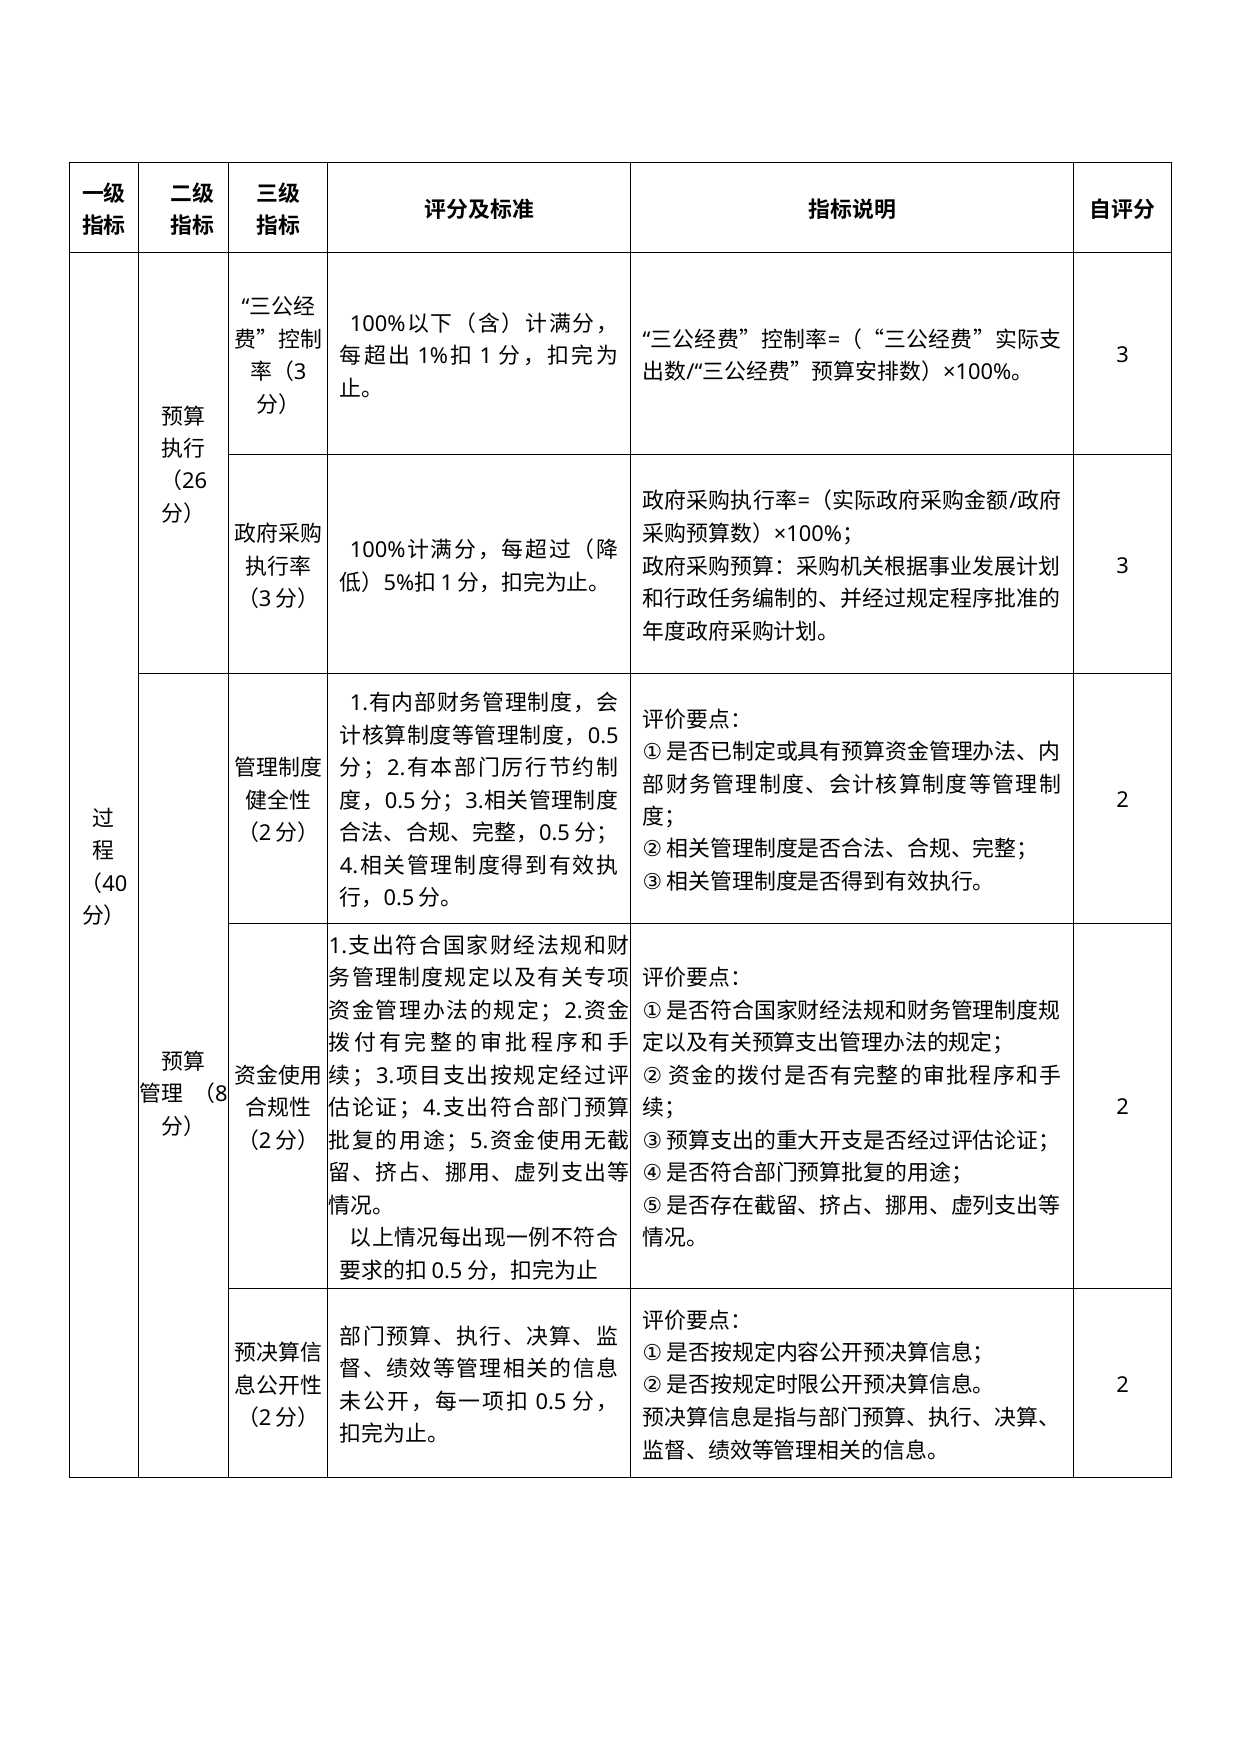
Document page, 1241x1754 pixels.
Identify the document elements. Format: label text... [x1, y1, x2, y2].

table_cell 3 [1074, 253, 1171, 454]
table_cell 评价要点： ①是否已制定或具有预算资金管理办法、内部财务管理制度、会计核算制度等管理制度； ②相关管理制度是否合法、合规、完整； ③相关管理制度是否得到有效执行。 [631, 674, 1073, 922]
table_cell 部门预算、执行、决算、监督、绩效等管理相关的信息未公开，每一项扣0.5分，扣完为止。 [328, 1289, 630, 1477]
table_cell 政府采购 执行率 （3分） [229, 455, 327, 673]
table_cell 评价要点： ①是否符合国家财经法规和财务管理制度规定以及有关预算支出管理办法的规定； ②资金的拨付是否有完整的审批程序和手续； ③预算支出的重大开支是否经过评估论证； ④是否符合部门预算批复的用途； ⑤是否存在截留、挤占、挪用、虚列支出等情况。 [631, 924, 1073, 1288]
table_cell 预算 管理 （8分） [139, 674, 228, 1477]
table_cell 过 程 （40分） [70, 253, 138, 1477]
table_header 评分及标准 [328, 163, 630, 252]
table_header 二级 指标 [139, 163, 228, 252]
table_header 三级 指标 [229, 163, 327, 252]
table_cell 政府采购执行率=（实际政府采购金额/政府采购预算数）×100%； 政府采购预算：采购机关根据事业发展计划和行政任务编制的、并经过规定程序批准的年度政府采购计划。 [631, 455, 1073, 673]
table_cell 1.支出符合国家财经法规和财务管理制度规定以及有关专项资金管理办法的规定；2.资金拨付有完整的审批程序和手续；3.项目支出按规定经过评估论证；4.支出符合部门预算批复的用途；5.资金使用无截留、挤占、挪用、虚列支出等情况。 以上情况每出现一例不符合要求的扣0.5分，扣完为止 [328, 924, 630, 1288]
table_cell “三公经费”控制率=（“三公经费”实际支出数/“三公经费”预算安排数）×100%。 [631, 253, 1073, 454]
table_cell 评价要点： ①是否按规定内容公开预决算信息； ②是否按规定时限公开预决算信息。 预决算信息是指与部门预算、执行、决算、监督、绩效等管理相关的信息。 [631, 1289, 1073, 1477]
table_header 自评分 [1074, 163, 1171, 252]
table_cell 3 [1074, 455, 1171, 673]
table_cell 预算 执行 （26分） [139, 253, 228, 673]
table_header 指标说明 [631, 163, 1073, 252]
table_header 一级 指标 [70, 163, 138, 252]
table_cell 2 [1074, 1289, 1171, 1477]
table_cell 2 [1074, 924, 1171, 1288]
table_cell 管理制度 健全性 （2分） [229, 674, 327, 922]
table_cell “三公经费”控制率（3分） [229, 253, 327, 454]
table_cell 100%计满分，每超过（降低）5%扣1分，扣完为止。 [328, 455, 630, 673]
table_cell 1.有内部财务管理制度，会计核算制度等管理制度，0.5分；2.有本部门厉行节约制度，0.5分；3.相关管理制度合法、合规、完整，0.5分；4.相关管理制度得到有效执行，0.5分。 [328, 674, 630, 922]
table_cell 资金使用 合规性 （2分） [229, 924, 327, 1288]
table_cell 预决算信 息公开性（2分） [229, 1289, 327, 1477]
table_cell 100%以下（含）计满分，每超出1%扣1分，扣完为止。 [328, 253, 630, 454]
table_cell 2 [1074, 674, 1171, 922]
